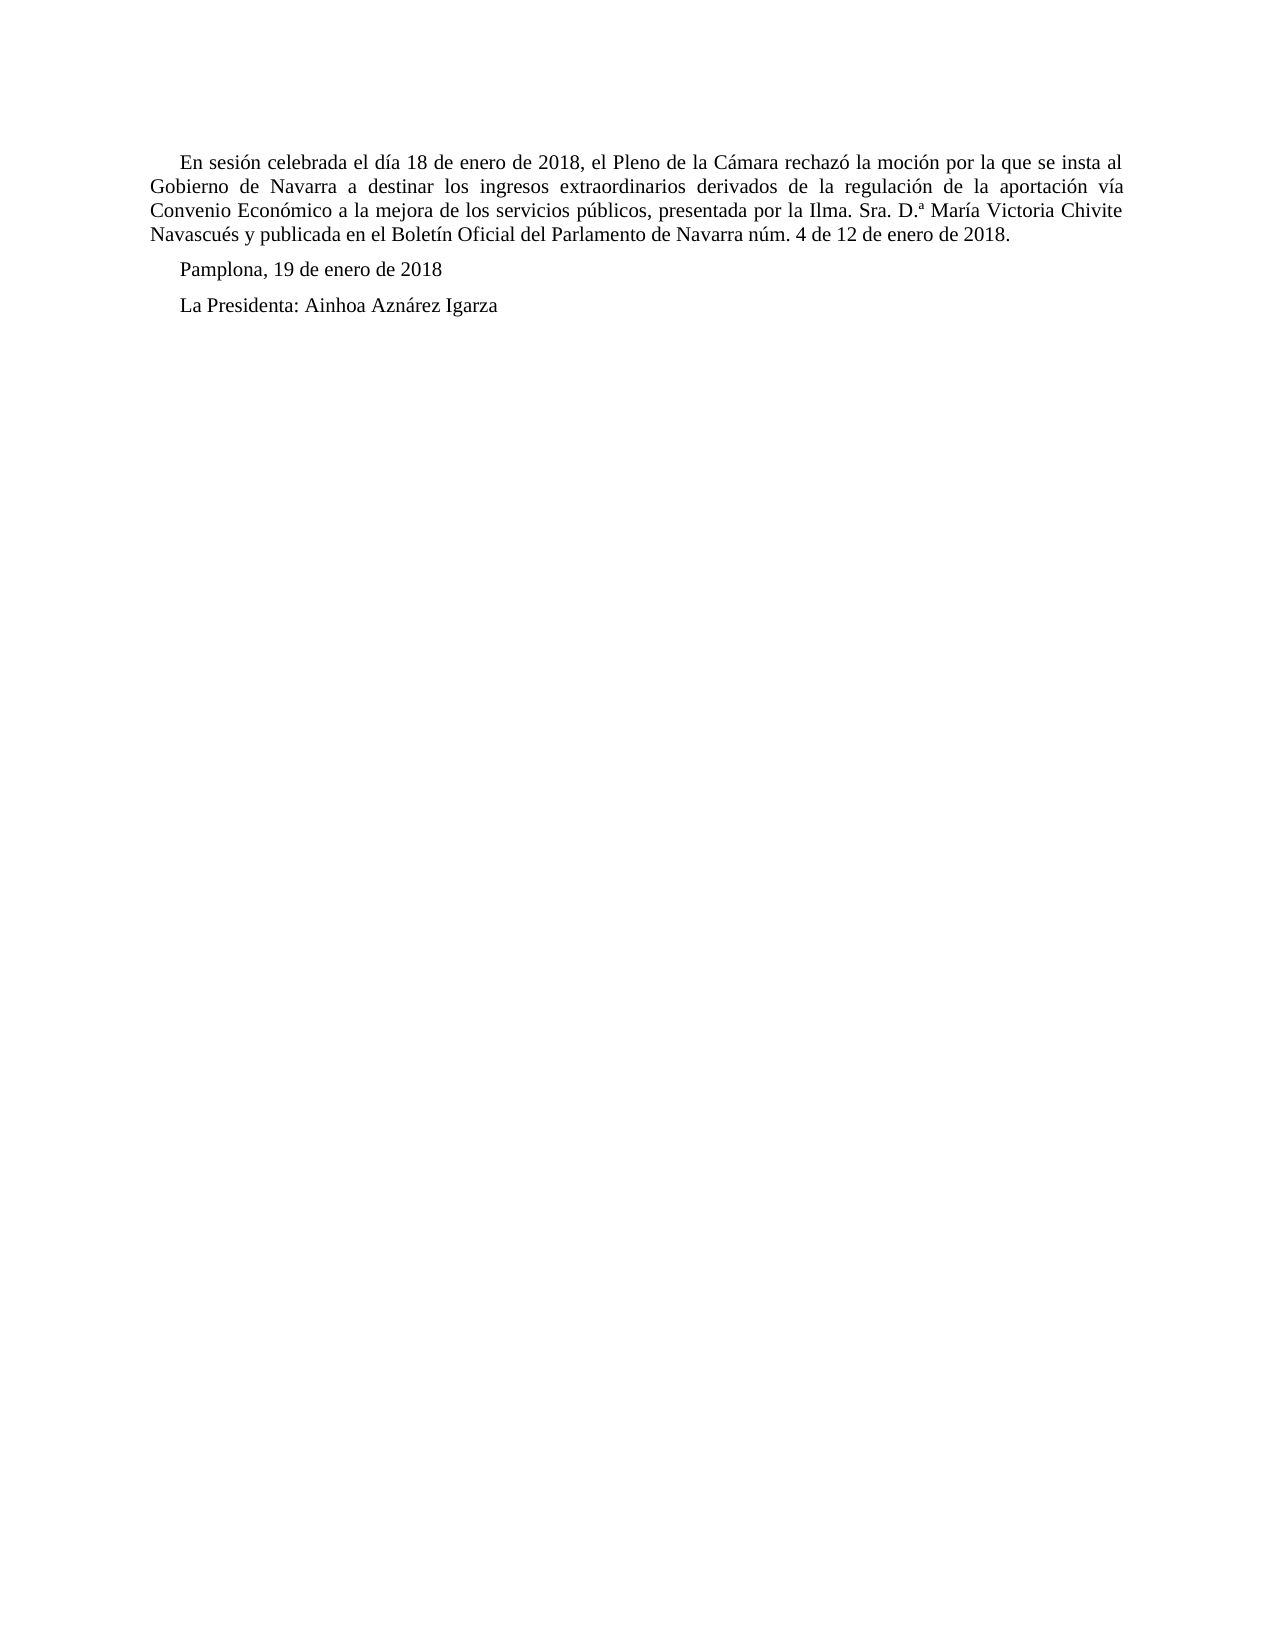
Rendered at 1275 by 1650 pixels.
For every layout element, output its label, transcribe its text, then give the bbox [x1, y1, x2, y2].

text En sesión celebrada el día 18 de enero de 2018, el Pleno de la Cámara rechazó la moción por la que se insta al Gobierno de Navarra a destinar los ingresos extraordinarios derivados de la regulación de la aportación vía Convenio Económico a la mejora de los servicios públicos, presentada por la Ilma. Sra. D.ª María Victoria Chivite Navascués y publicada en el Boletín Oficial del Parlamento de Navarra núm. 4 de 12 de enero de 2018. [150, 150, 1125, 246]
text La Presidenta: Ainhoa Aznárez Igarza [150, 293, 1125, 317]
text Pamplona, 19 de enero de 2018 [150, 258, 1125, 282]
